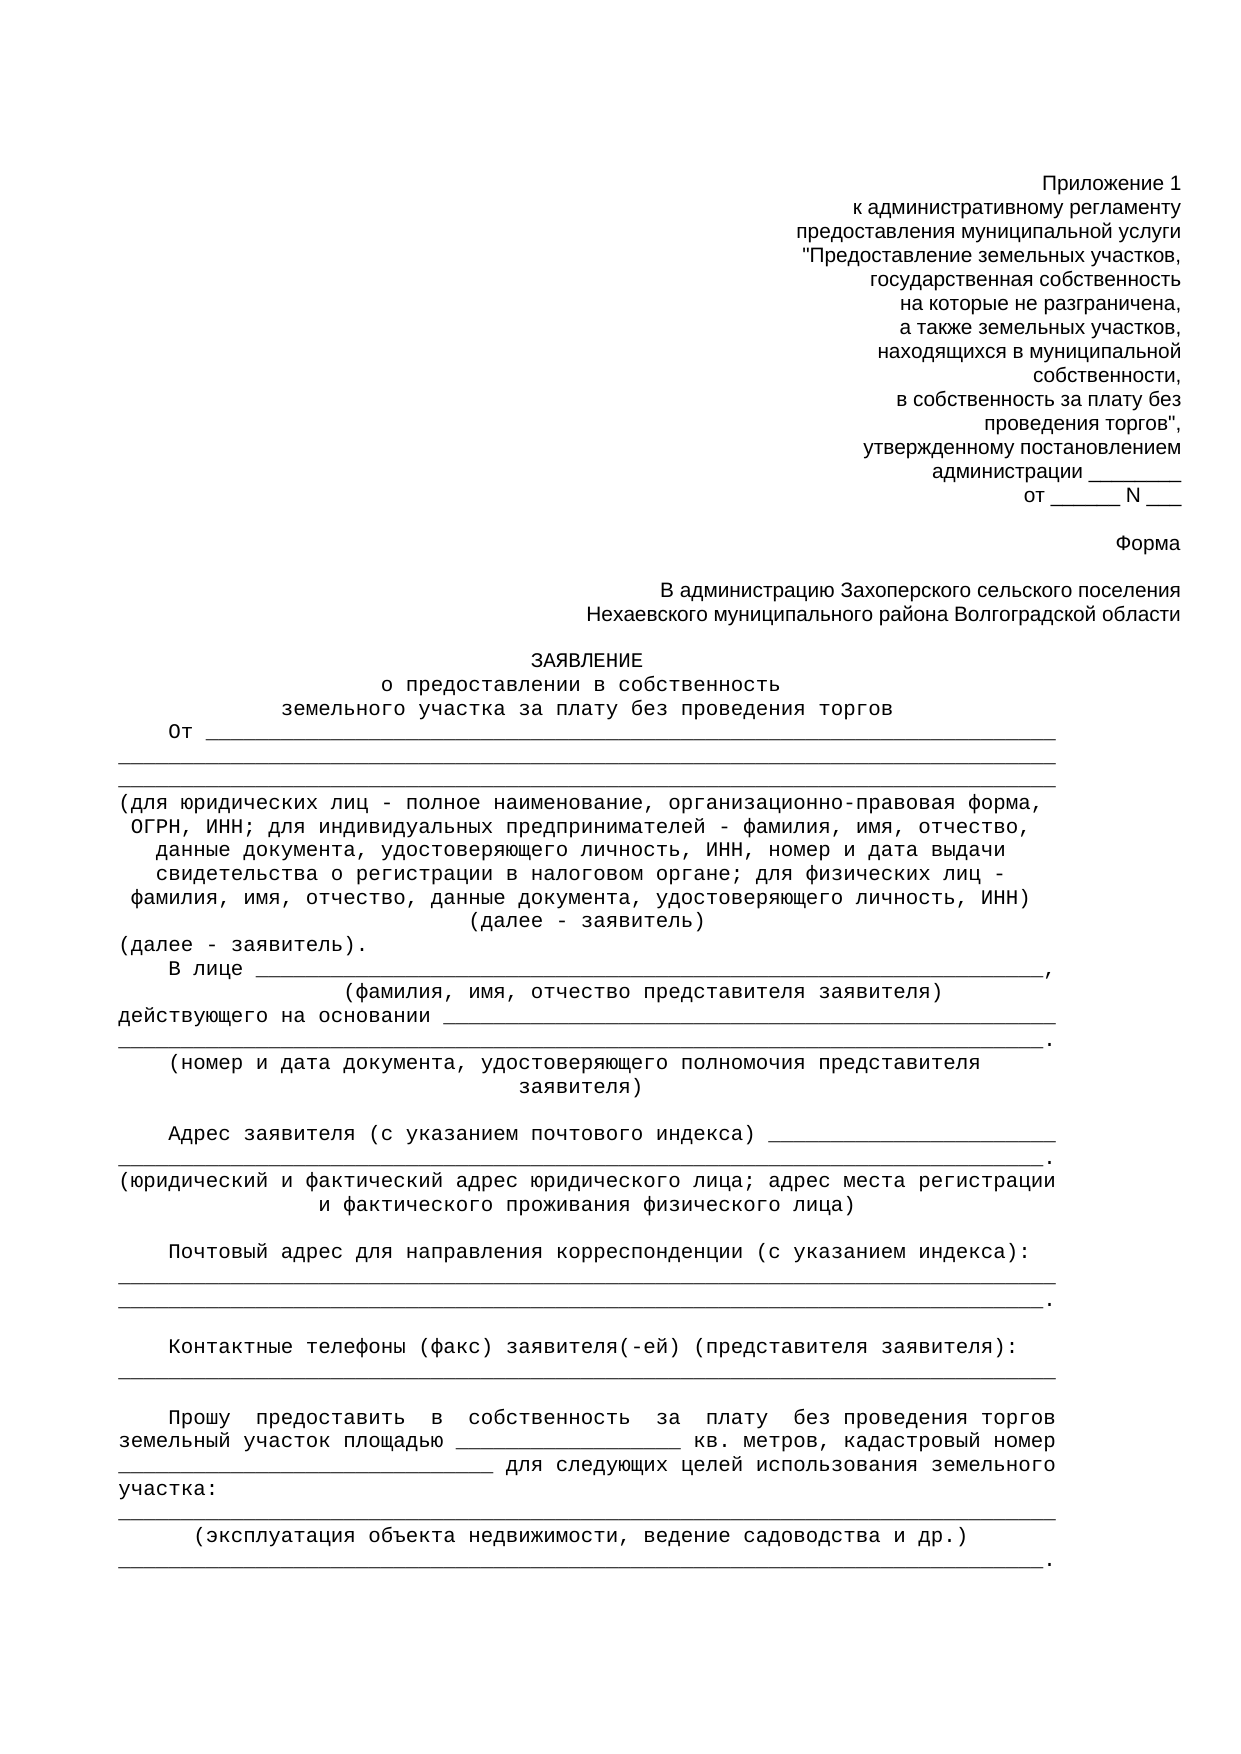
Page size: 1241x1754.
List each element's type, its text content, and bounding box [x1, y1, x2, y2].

text "Предоставление земельных участков, [118, 243, 1181, 267]
text Адрес заявителя (с указанием почтового индекса) _______________________ [118, 1123, 1181, 1147]
text __________________________________________________________________________. [118, 1147, 1181, 1170]
text __________________________________________________________________________. [118, 1289, 1181, 1312]
text находящихся в муниципальной [118, 339, 1181, 363]
text Прошу предоставить в собственность за плату без проведения торгов [118, 1407, 1181, 1431]
text ЗАЯВЛЕНИЕ [118, 650, 1181, 674]
text участка: [118, 1478, 1181, 1501]
text от ______ N ___ [118, 482, 1181, 506]
text ___________________________________________________________________________ [118, 745, 1181, 768]
text В лице _______________________________________________________________, [118, 958, 1181, 981]
text действующего на основании _________________________________________________ [118, 1005, 1181, 1028]
text проведения торгов", [118, 411, 1181, 434]
text (номер и дата документа, удостоверяющего полномочия представителя [118, 1052, 1181, 1076]
text От ____________________________________________________________________ [118, 721, 1181, 745]
text земельный участок площадью __________________ кв. метров, кадастровый номер [118, 1431, 1181, 1454]
text администрации ________ [118, 458, 1181, 482]
text (далее - заявитель) [118, 910, 1181, 934]
text фамилия, имя, отчество, данные документа, удостоверяющего личность, ИНН) [118, 887, 1181, 910]
text предоставления муниципальной услуги [118, 219, 1181, 243]
text ___________________________________________________________________________ [118, 768, 1181, 792]
text (для юридических лиц - полное наименование, организационно-правовая форма, [118, 792, 1181, 816]
text о предоставлении в собственность [118, 674, 1181, 697]
text Контактные телефоны (факс) заявителя(-ей) (представителя заявителя): [118, 1336, 1181, 1359]
text (юридический и фактический адрес юридического лица; адрес места регистрации [118, 1170, 1181, 1194]
text Нехаевского муниципального района Волгоградской области [118, 602, 1181, 626]
text (эксплуатация объекта недвижимости, ведение садоводства и др.) [118, 1525, 1181, 1549]
text земельного участка за плату без проведения торгов [118, 697, 1181, 721]
text а также земельных участков, [118, 315, 1181, 339]
text ОГРН, ИНН; для индивидуальных предпринимателей - фамилия, имя, отчество, [118, 816, 1181, 839]
text к административному регламенту [118, 195, 1181, 219]
text ______________________________ для следующих целей использования земельного [118, 1454, 1181, 1478]
text на которые не разграничена, [118, 291, 1181, 315]
text Почтовый адрес для направления корреспонденции (с указанием индекса): [118, 1241, 1181, 1265]
text ___________________________________________________________________________ [118, 1501, 1181, 1525]
text __________________________________________________________________________. [118, 1028, 1181, 1052]
text данные документа, удостоверяющего личность, ИНН, номер и дата выдачи [118, 839, 1181, 863]
text ___________________________________________________________________________ [118, 1359, 1181, 1383]
text в собственность за плату без [118, 387, 1181, 411]
text ___________________________________________________________________________ [118, 1265, 1181, 1289]
text и фактического проживания физического лица) [118, 1194, 1181, 1218]
text Приложение 1 [118, 171, 1181, 195]
text государственная собственность [118, 267, 1181, 291]
text утвержденному постановлением [118, 434, 1181, 458]
text (далее - заявитель). [118, 934, 1181, 958]
text (фамилия, имя, отчество представителя заявителя) [118, 981, 1181, 1005]
text свидетельства о регистрации в налоговом органе; для физических лиц - [118, 863, 1181, 887]
text В администрацию Захоперского сельского поселения [118, 578, 1181, 602]
text собственности, [118, 363, 1181, 387]
text Форма [118, 530, 1181, 554]
text заявителя) [118, 1076, 1181, 1099]
text __________________________________________________________________________. [118, 1549, 1181, 1572]
